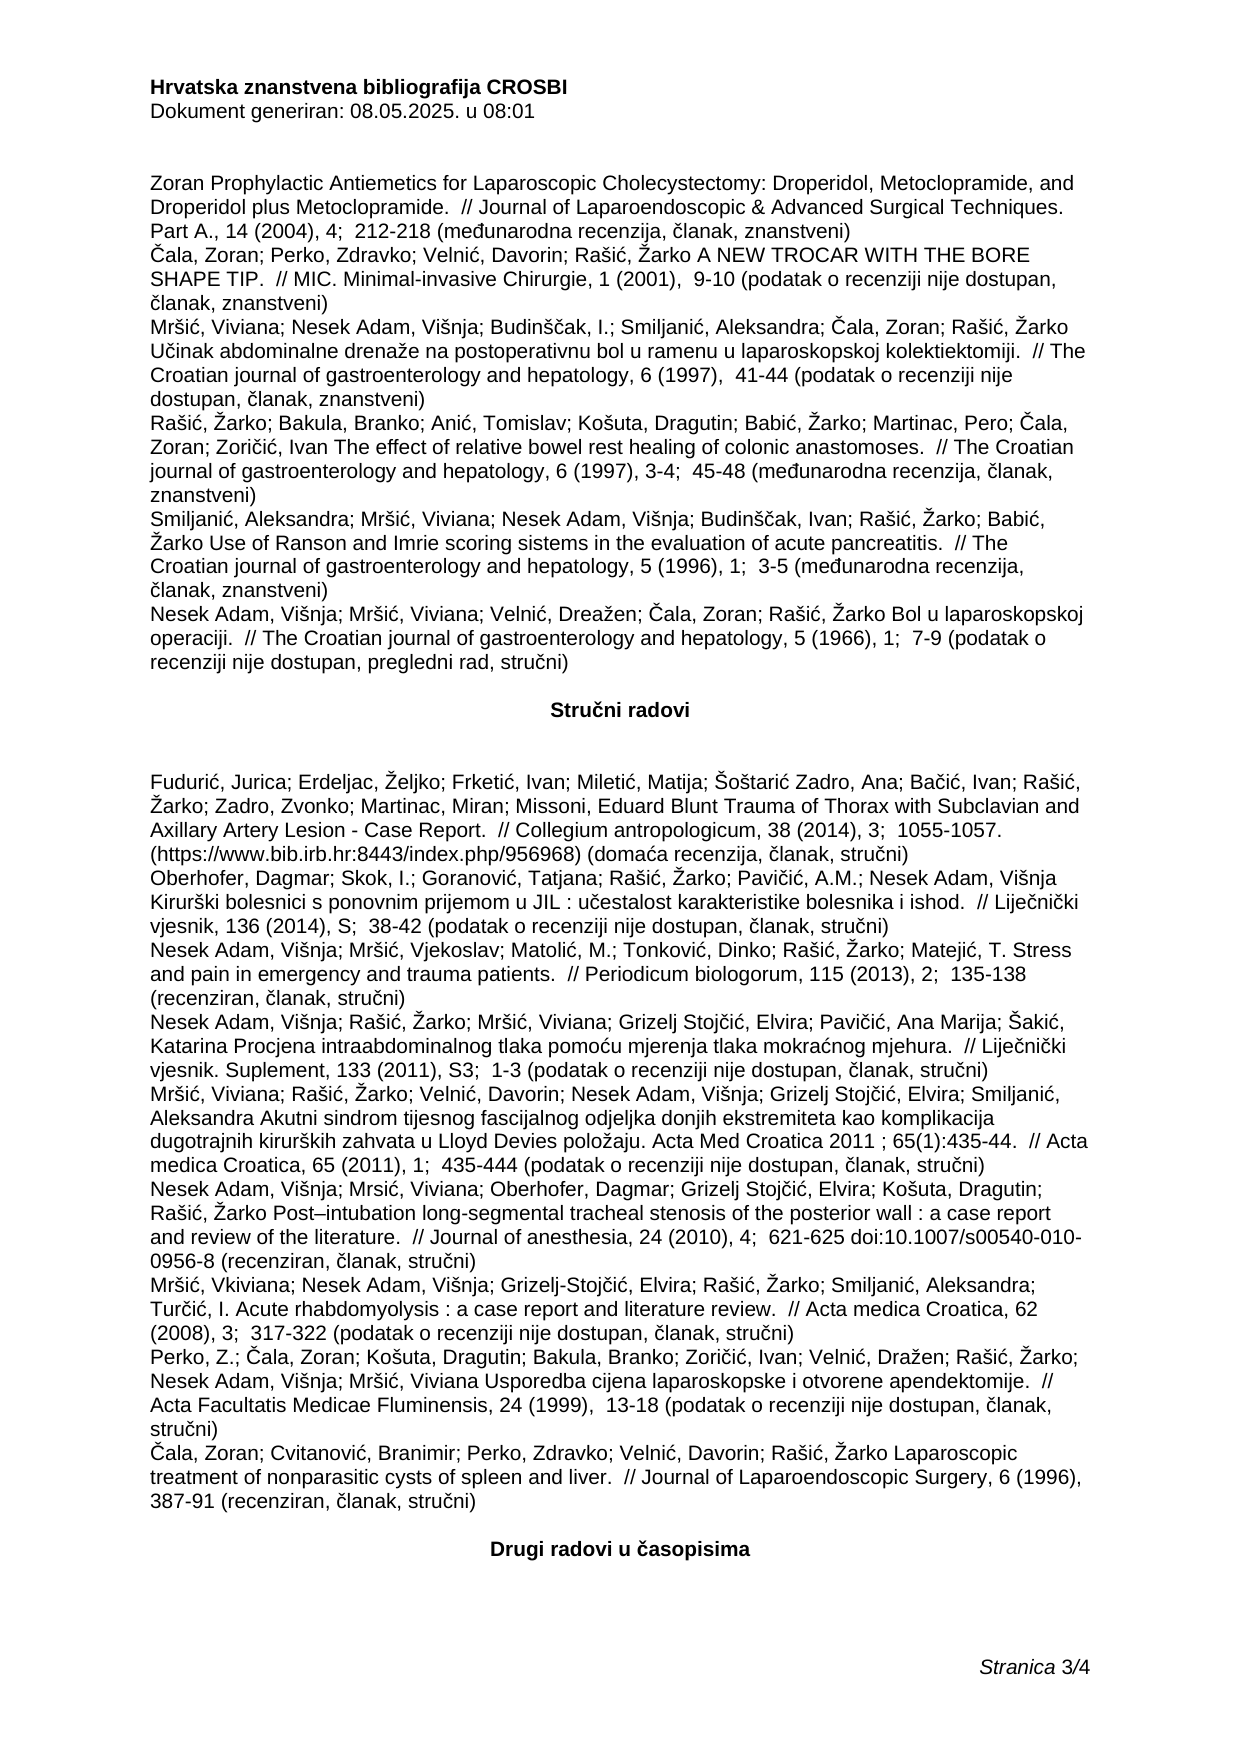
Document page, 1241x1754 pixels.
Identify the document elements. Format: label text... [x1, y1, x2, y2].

text Fudurić, Jurica; Erdeljac, Željko; Frketić, Ivan; Miletić, Matija; Šoštarić Zadro, Ana; Bačić, Ivan; Rašić, Žarko; Zadro, Zvonko; Martinac, Miran; Missoni, Eduard [150, 770, 1090, 866]
subtitle Stručni radovi [150, 698, 1090, 722]
text Nesek Adam, Višnja; Mršić, Vjekoslav; Matolić, M.; Tonković, Dinko; Rašić, Žarko; Matejić, T. [150, 938, 1090, 1009]
text Nesek Adam, Višnja; Mrsić, Viviana; Oberhofer, Dagmar; Grizelj Stojčić, Elvira; Košuta, Dragutin; Rašić, Žarko [150, 1177, 1090, 1273]
text Mršić, Vkiviana; Nesek Adam, Višnja; Grizelj-Stojčić, Elvira; Rašić, Žarko; Smiljanić, Aleksandra; Turčić, I. [150, 1273, 1090, 1345]
text Oberhofer, Dagmar; Skok, I.; Goranović, Tatjana; Rašić, Žarko; Pavičić, A.M.; Nesek Adam, Višnja [150, 866, 1090, 938]
text Čala, Zoran; Perko, Zdravko; Velnić, Davorin; Rašić, Žarko [150, 243, 1090, 315]
text Čala, Zoran; Cvitanović, Branimir; Perko, Zdravko; Velnić, Davorin; Rašić, Žarko [150, 1441, 1090, 1513]
text Mršić, Viviana; Rašić, Žarko; Velnić, Davorin; Nesek Adam, Višnja; Grizelj Stojčić, Elvira; Smiljanić, Aleksandra [150, 1081, 1090, 1177]
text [150, 171, 1090, 243]
text Nesek Adam, Višnja; Mršić, Viviana; Velnić, Dreažen; Čala, Zoran; Rašić, Žarko [150, 602, 1090, 674]
text Rašić, Žarko; Bakula, Branko; Anić, Tomislav; Košuta, Dragutin; Babić, Žarko; Martinac, Pero; Čala, Zoran; Zoričić, Ivan [150, 411, 1090, 506]
subtitle Drugi radovi u časopisima [150, 1537, 1090, 1561]
text Smiljanić, Aleksandra; Mršić, Viviana; Nesek Adam, Višnja; Budinščak, Ivan; Rašić, Žarko; Babić, Žarko [150, 506, 1090, 602]
text Nesek Adam, Višnja; Rašić, Žarko; Mršić, Viviana; Grizelj Stojčić, Elvira; Pavičić, Ana Marija; Šakić, Katarina [150, 1009, 1090, 1081]
text Mršić, Viviana; Nesek Adam, Višnja; Budinščak, I.; Smiljanić, Aleksandra; Čala, Zoran; Rašić, Žarko [150, 315, 1090, 411]
text Perko, Z.; Čala, Zoran; Košuta, Dragutin; Bakula, Branko; Zoričić, Ivan; Velnić, Dražen; Rašić, Žarko; Nesek Adam, Višnja; Mršić, Viviana [150, 1345, 1090, 1441]
